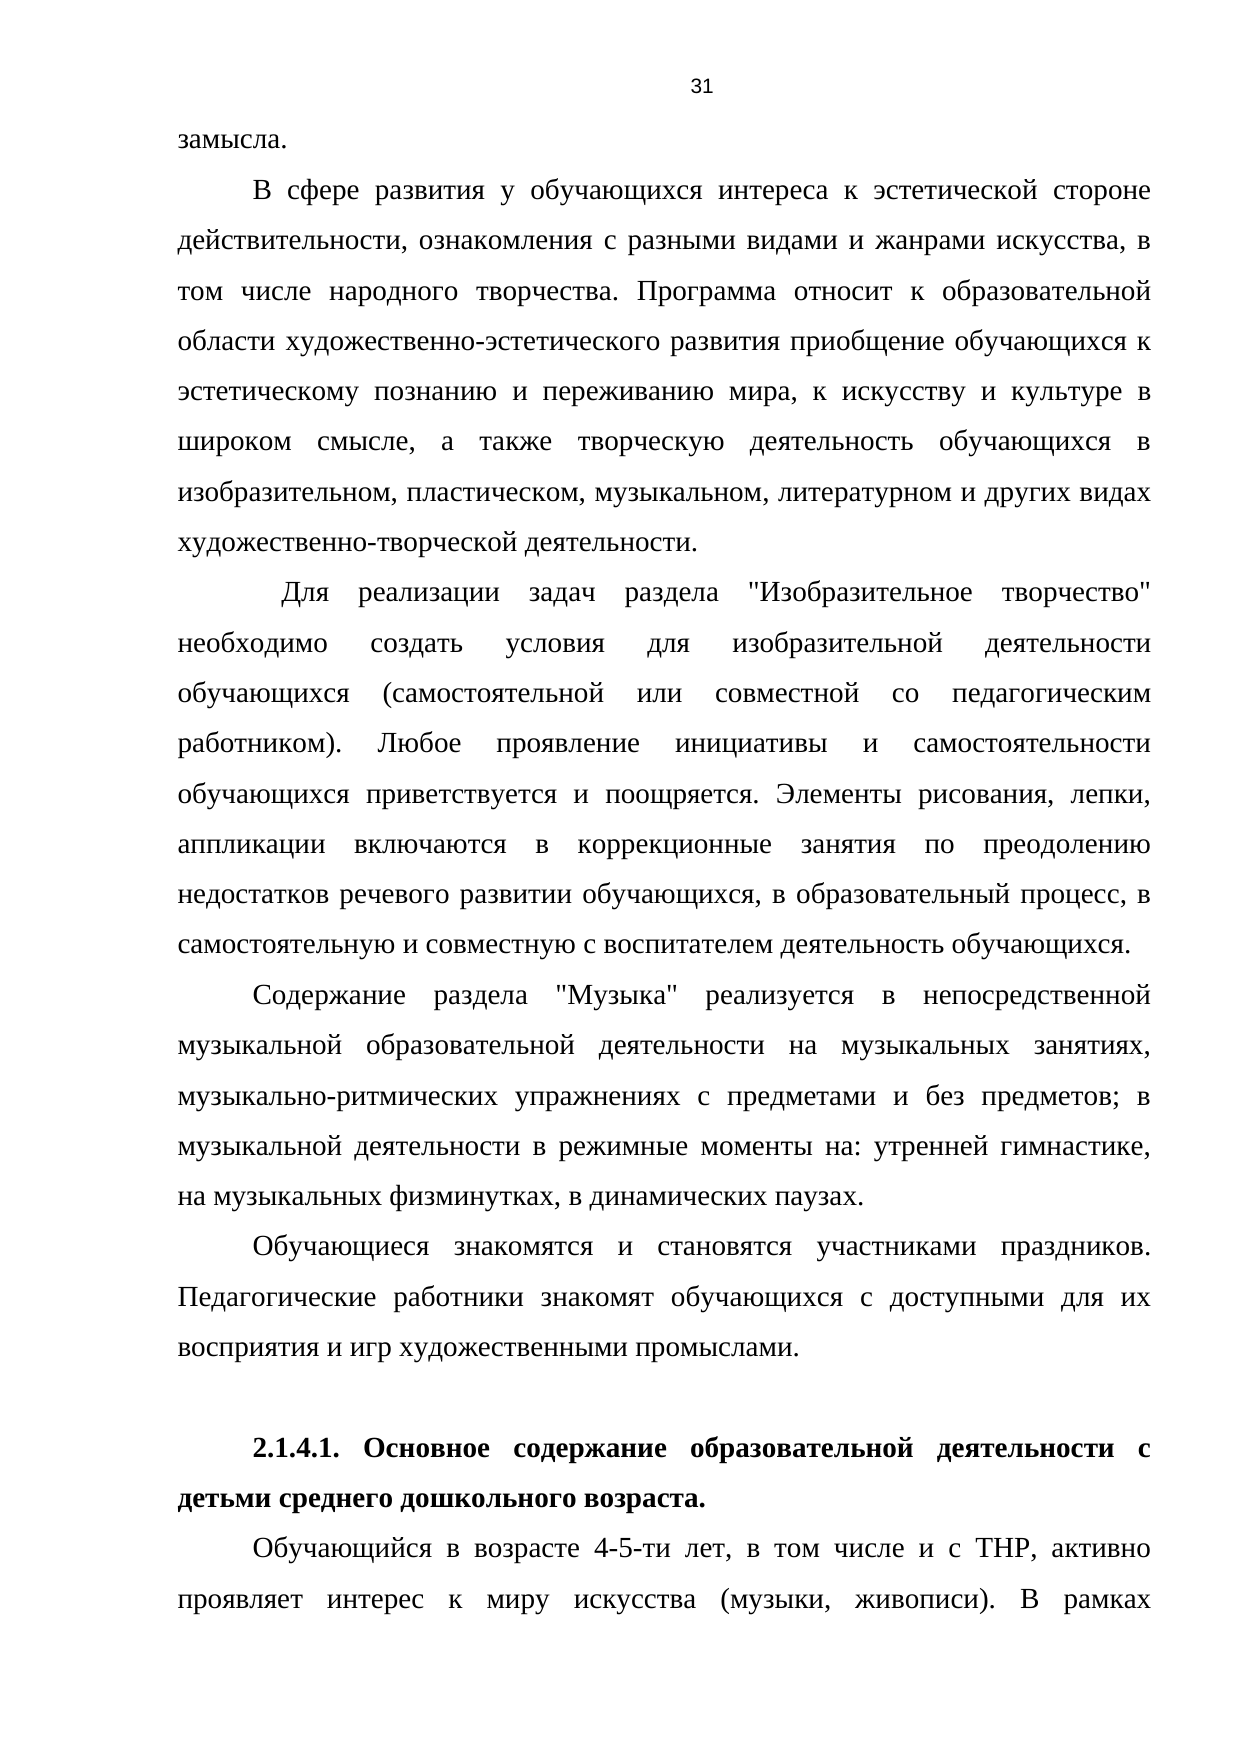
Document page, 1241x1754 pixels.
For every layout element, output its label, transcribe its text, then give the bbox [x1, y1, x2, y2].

text Содержание раздела "Музыка" реализуется в непосредственной музыкальной образовательной деятельности на музыкальных занятиях, музыкально-ритмических упражнениях с предметами и без предметов; в музыкальной деятельности в режимные моменты на: утренней гимнастике, на музыкальных физминутках, в динамических паузах. [177, 977, 1152, 1212]
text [177, 1530, 1152, 1614]
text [177, 122, 1152, 155]
text Обучающиеся знакомятся и становятся участниками праздников. Педагогические работники знакомят обучающихся с доступными для их восприятия и игр художественными промыслами. [177, 1228, 1152, 1363]
text Для реализации задач раздела "Изобразительное творчество" необходимо создать условия для изобразительной деятельности обучающихся (самостоятельной или совместной со педагогическим работником). Любое проявление инициативы и самостоятельности обучающихся приветствуется и поощряется. Элементы рисования, лепки, аппликации включаются в коррекционные занятия по преодолению недостатков речевого развитии обучающихся, в образовательный процесс, в самостоятельную и совместную с воспитателем деятельность обучающихся. [177, 574, 1152, 960]
text В сфере развития у обучающихся интереса к эстетической стороне действительности, ознакомления с разными видами и жанрами искусства, в том числе народного творчества. Программа относит к образовательной области художественно-эстетического развития приобщение обучающихся к эстетическому познанию и переживанию мира, к искусству и культуре в широком смысле, а также творческую деятельность обучающихся в изобразительном, пластическом, музыкальном, литературном и других видах художественно-творческой деятельности. [177, 172, 1152, 558]
text 2.1.4.1. Основное содержание образовательной деятельности с детьми среднего дошкольного возраста. [177, 1430, 1152, 1514]
